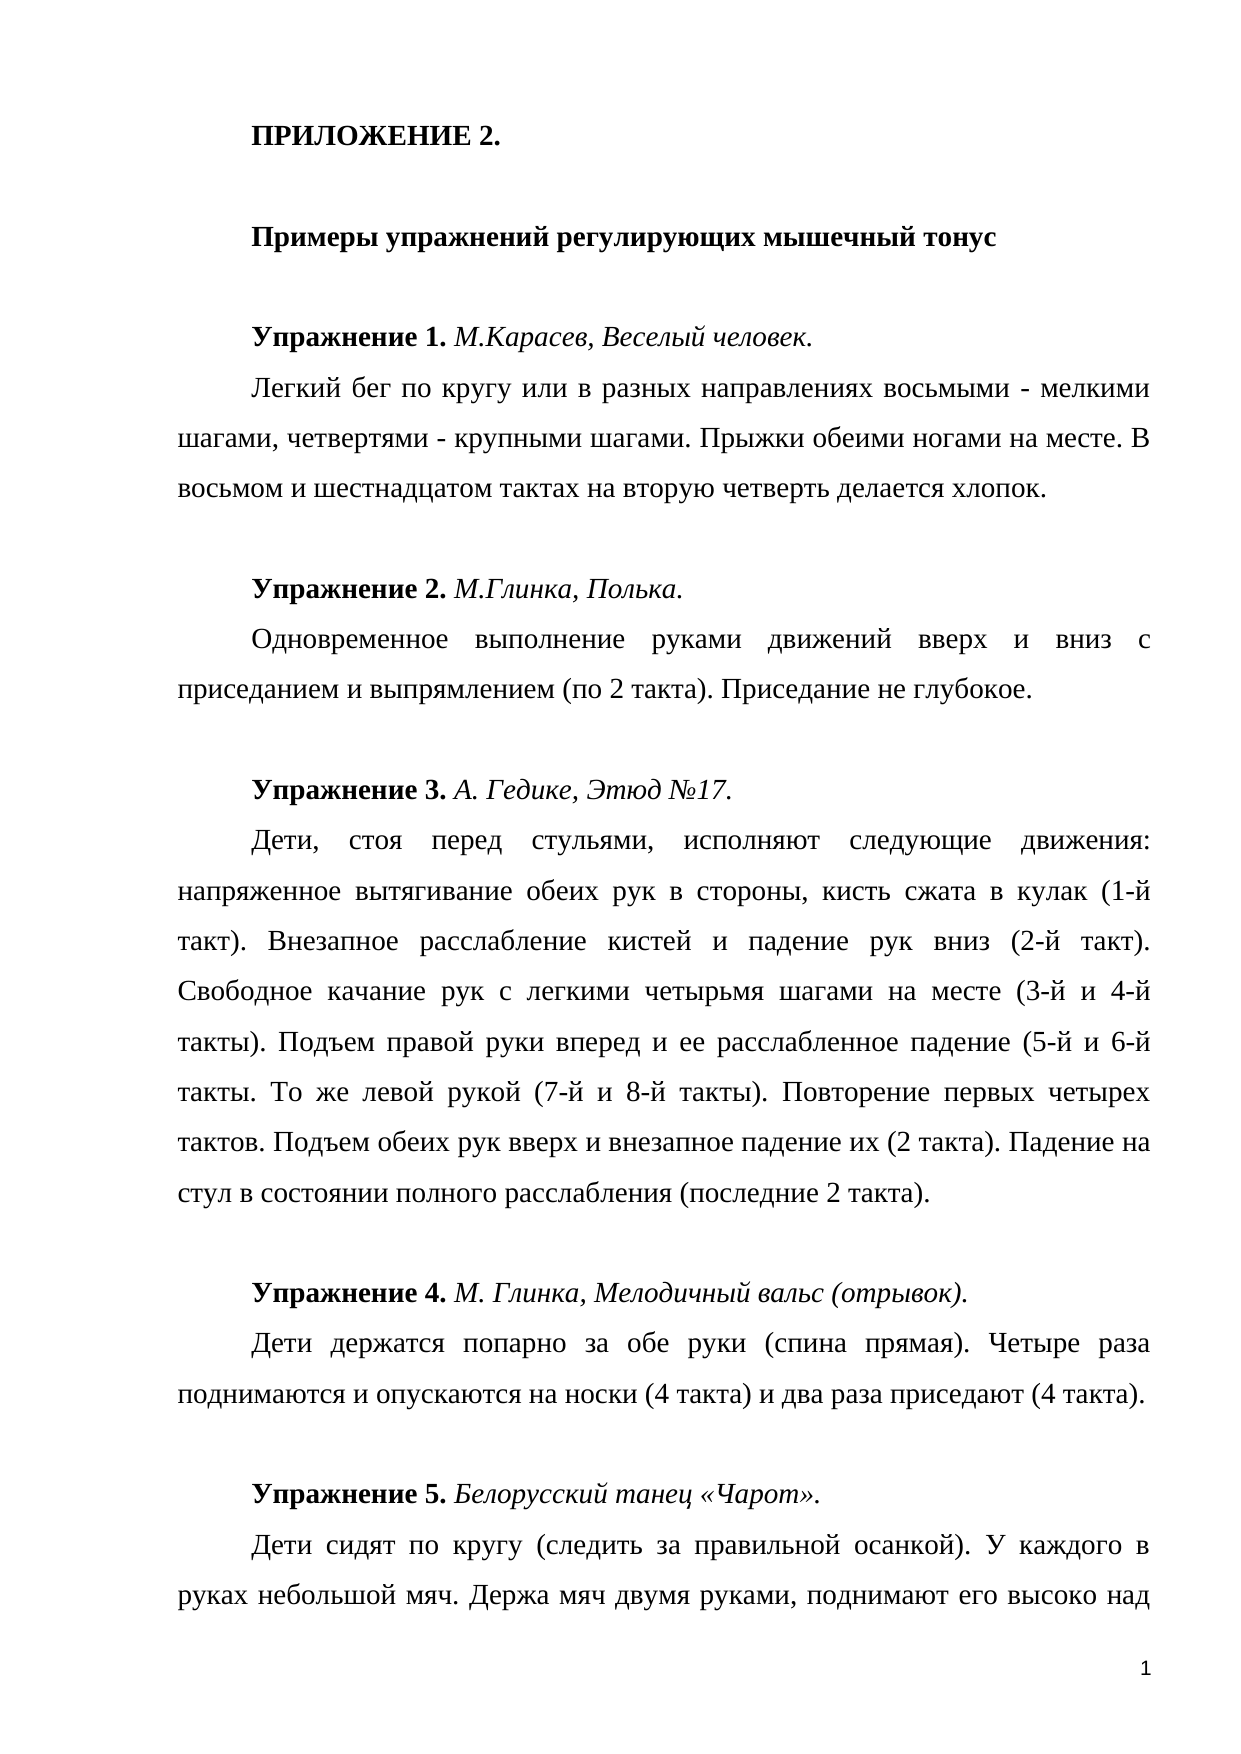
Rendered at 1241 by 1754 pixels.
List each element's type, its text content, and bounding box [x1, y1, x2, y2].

text Упражнение 3. А. Гедике, Этюд №17. [177, 772, 1152, 806]
text Приложение 2. [177, 118, 1152, 152]
text Одновременное выполнение руками движений вверх и вниз с приседанием и выпрямлением (по 2 такта). Приседание не глубокое. [177, 621, 1152, 705]
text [177, 1527, 1152, 1611]
text Упражнение 5. Белорусский танец «Чарот». [177, 1477, 1152, 1510]
text Легкий бег по кругу или в разных направлениях восьмыми - мелкими шагами, четвертями - крупными шагами. Прыжки обеими ногами на месте. В восьмом и шестнадцатом тактах на вторую четверть делается хлопок. [177, 370, 1152, 504]
text Примеры упражнений регулирующих мышечный тонус [177, 219, 1152, 252]
text Упражнение 4. М. Глинка, Мелодичный вальс (отрывок). [177, 1275, 1152, 1309]
text Упражнение 2. М.Глинка, Полька. [177, 571, 1152, 604]
text Дети, стоя перед стульями, исполняют следующие движения: напряженное вытягивание обеих рук в стороны, кисть сжата в кулак (1-й такт). Внезапное расслабление кистей и падение рук вниз (2-й такт). Свободное качание рук с легкими четырьмя шагами на месте (3-й и 4-й такты). Подъем правой руки вперед и ее расслабленное падение (5-й и 6-й такты. То же левой рукой (7-й и 8-й такты). Повторение первых четырех тактов. Подъем обеих рук вверх и внезапное падение их (2 такта). Падение на стул в состоянии полного расслабления (последние 2 такта). [177, 822, 1152, 1208]
text Упражнение 1. М.Карасев, Веселый человек. [177, 319, 1152, 353]
text Дети держатся попарно за обе руки (спина прямая). Четыре раза поднимаются и опускаются на носки (4 такта) и два раза приседают (4 такта). [177, 1326, 1152, 1409]
